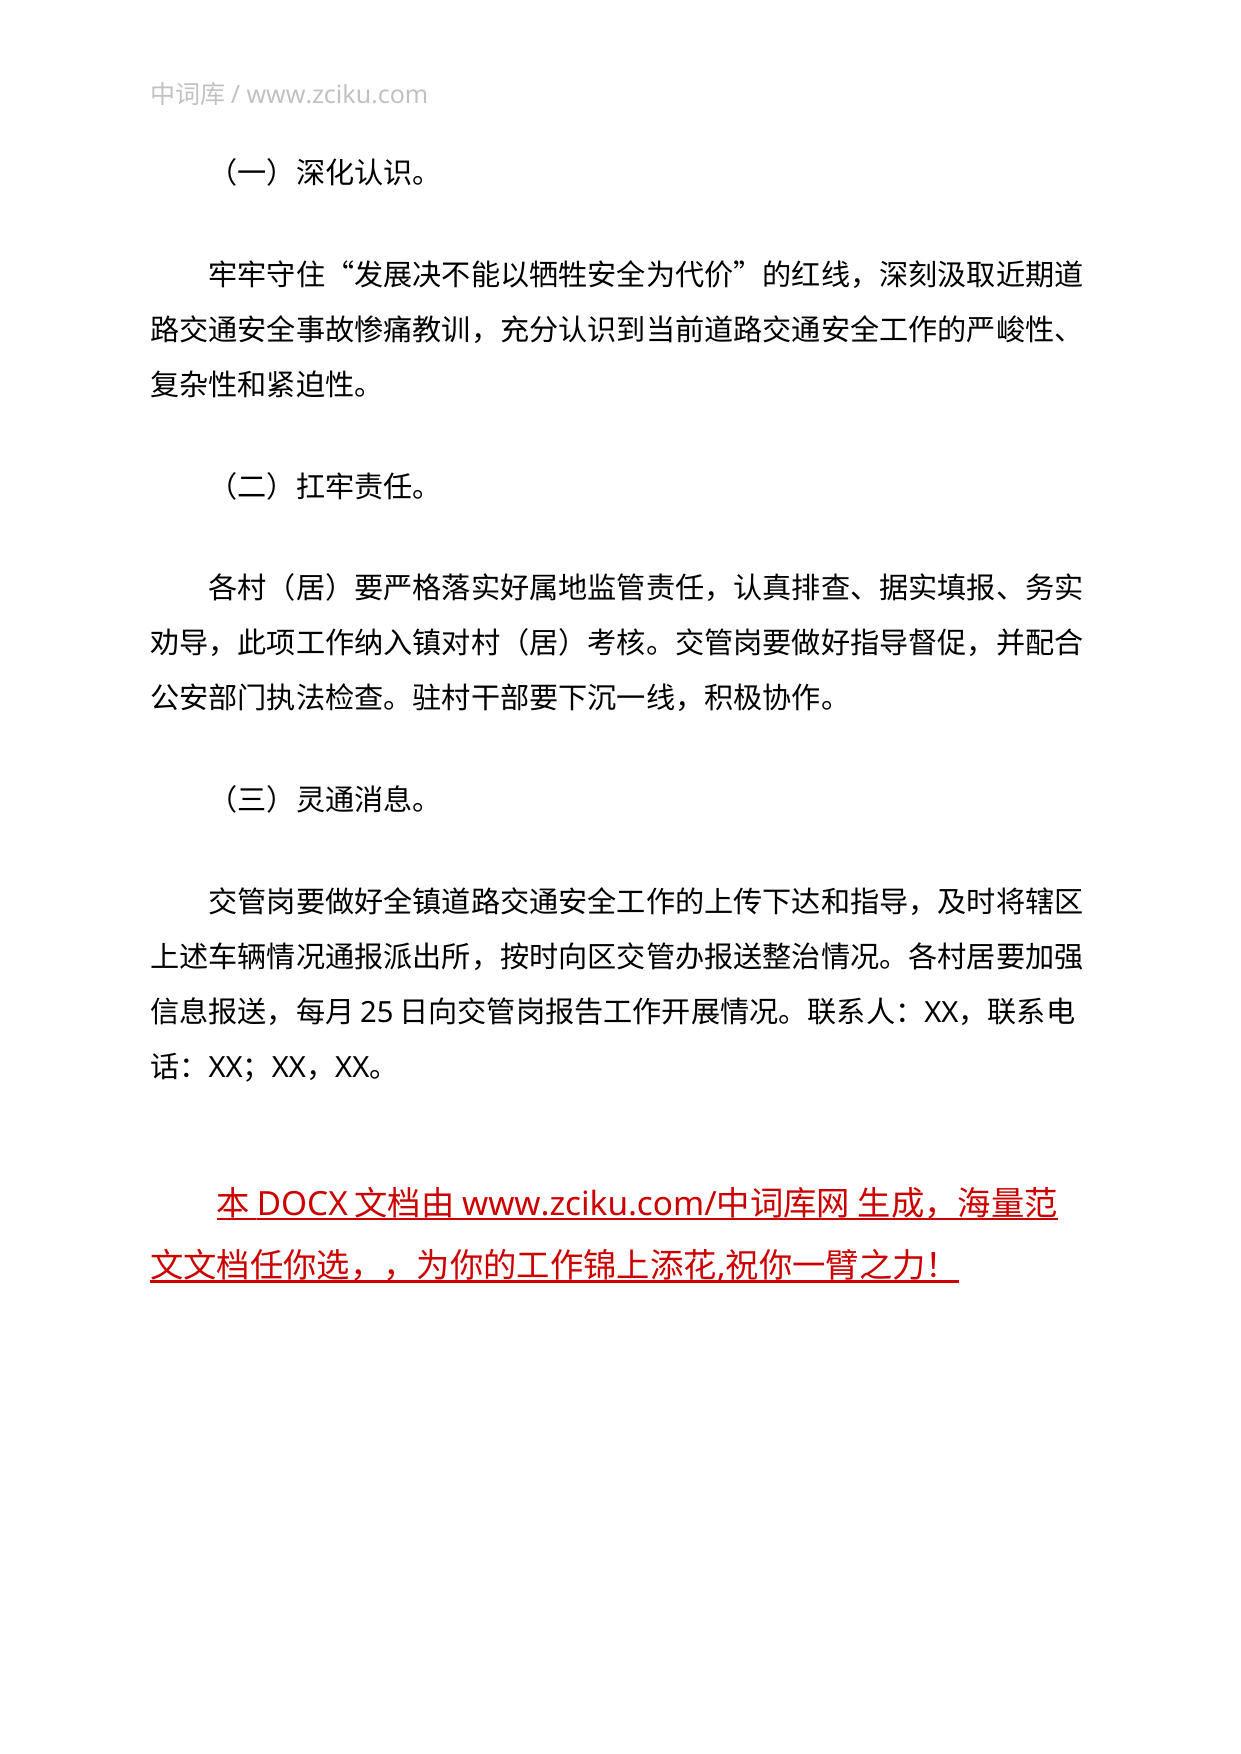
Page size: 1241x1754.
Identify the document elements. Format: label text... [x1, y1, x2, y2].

text 牢牢守住“发展决不能以牺牲安全为代价”的红线，深刻汲取近期道路交通安全事故惨痛教训，充分认识到当前道路交通安全工作的严峻性、复杂性和紧迫性。 [150, 252, 1090, 404]
text 交管岗要做好全镇道路交通安全工作的上传下达和指导，及时将辖区上述车辆情况通报派出所，按时向区交管办报送整治情况。各村居要加强信息报送，每月25日向交管岗报告工作开展情况。联系人：XX，联系电话：XX；XX，XX。 [150, 878, 1090, 1086]
text 本DOCX文档由 www.zciku.com/中词库网 生成，海量范文文档任你选，，为你的工作锦上添花,祝你一臂之力！ [150, 1176, 1090, 1288]
text 各村（居）要严格落实好属地监管责任，认真排查、据实填报、务实劝导，此项工作纳入镇对村（居）考核。交管岗要做好指导督促，并配合公安部门执法检查。驻村干部要下沉一线，积极协作。 [150, 565, 1090, 717]
text （一）深化认识。 [150, 150, 1090, 192]
text （三）灵通消息。 [150, 777, 1090, 819]
text （二）扛牢责任。 [150, 463, 1090, 506]
